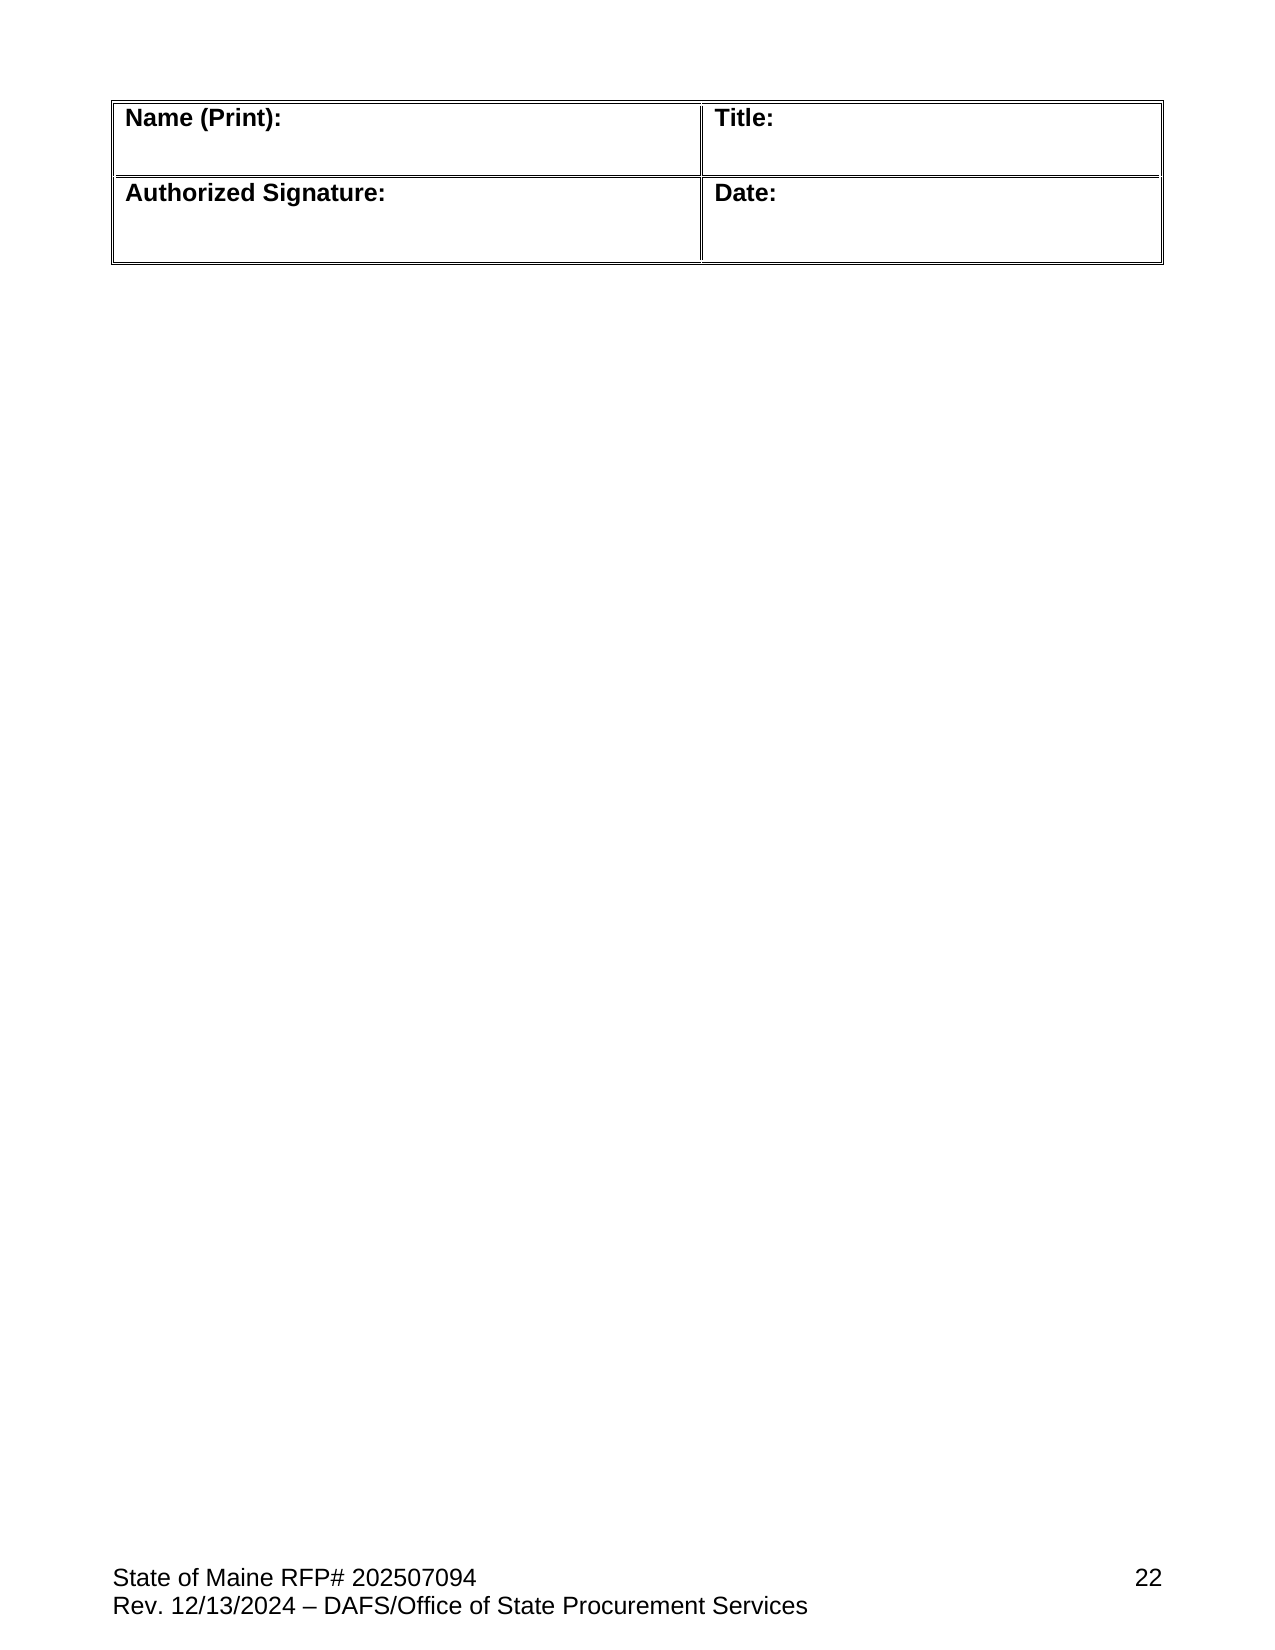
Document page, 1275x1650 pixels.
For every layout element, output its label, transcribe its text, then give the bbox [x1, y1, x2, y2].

table_header Name (Print): [113, 101, 702, 174]
table_cell Date: [702, 175, 1161, 262]
table_cell Authorized Signature: [114, 175, 702, 262]
table_header Title: [702, 104, 1161, 174]
